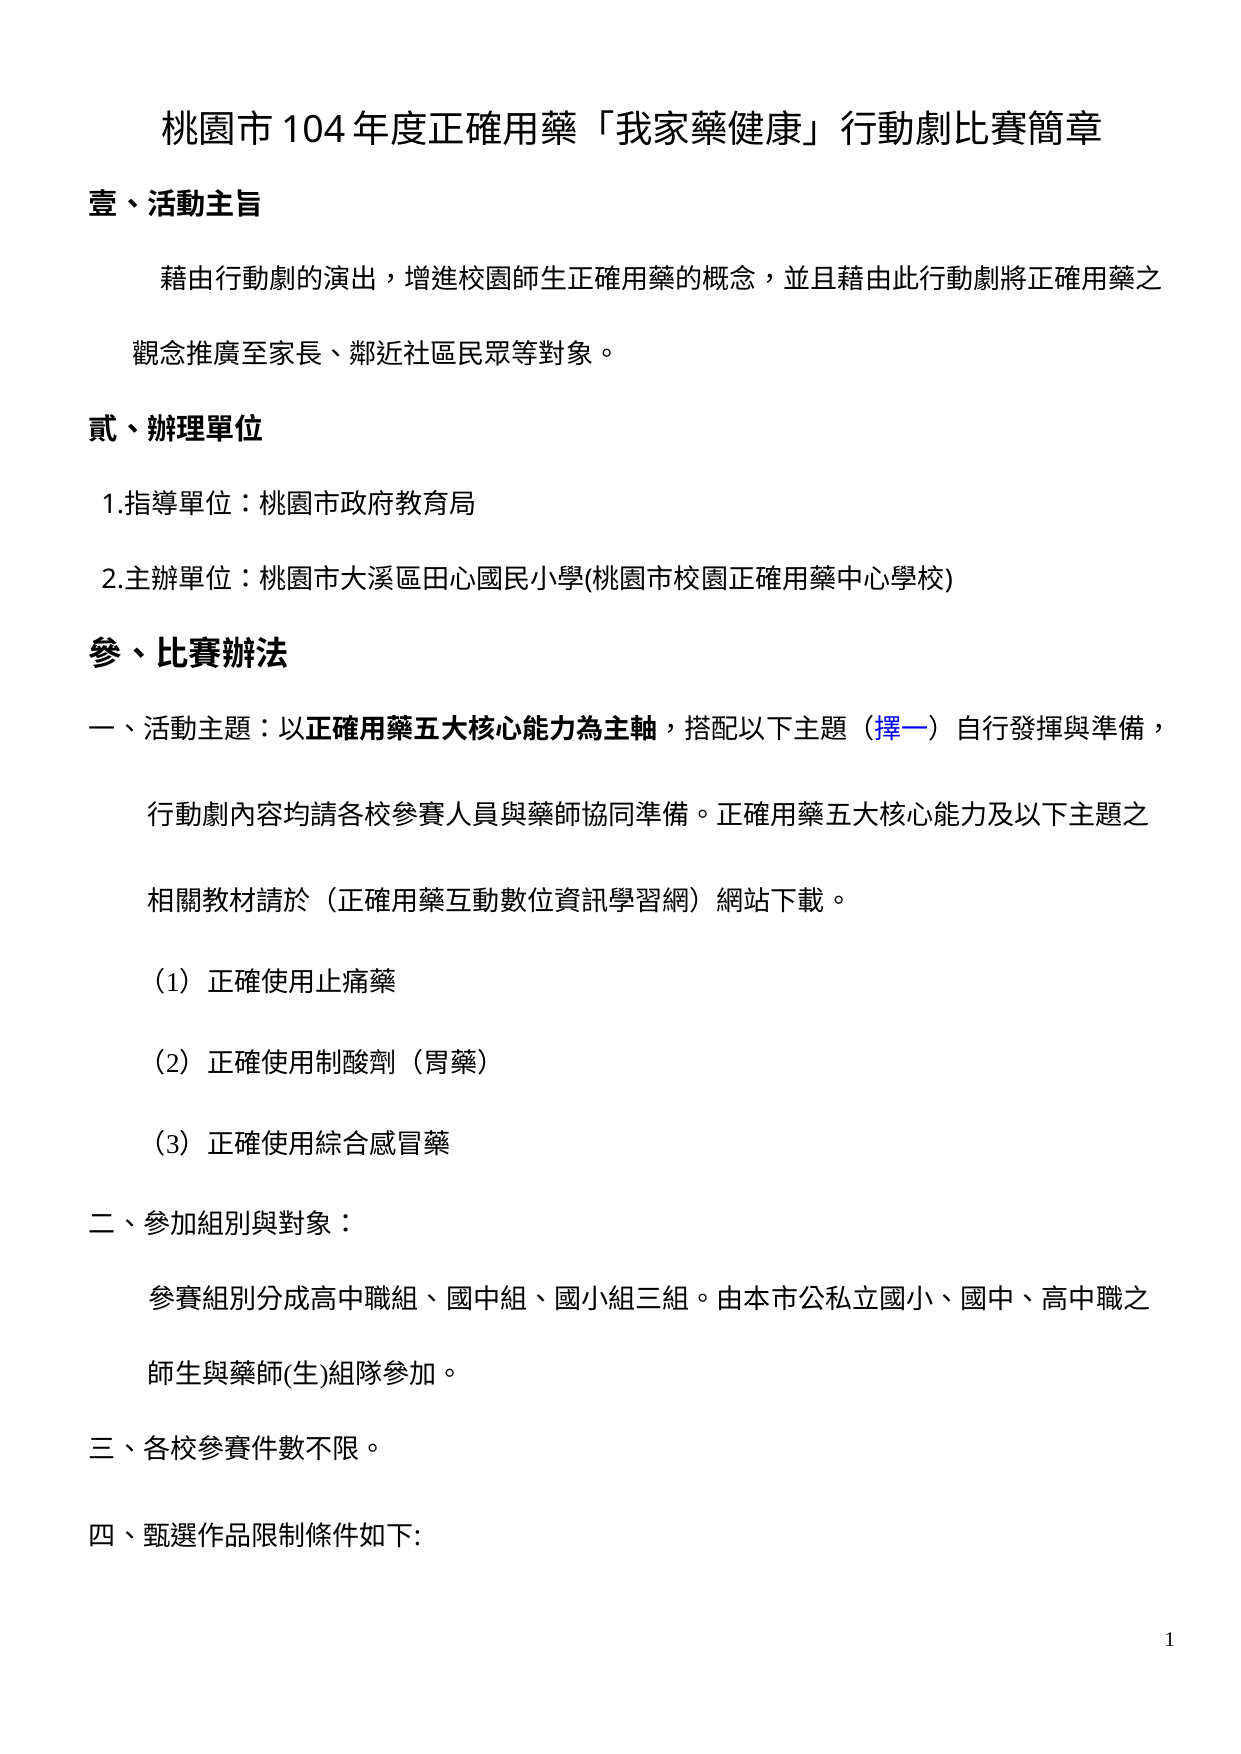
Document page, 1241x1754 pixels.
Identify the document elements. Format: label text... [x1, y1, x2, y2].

subtitle 貳、辦理單位 [89, 389, 1175, 464]
text 藉由行動劇的演出，增進校園師生正確用藥的概念，並且藉由此行動劇將正確用藥之觀念推廣至家長、鄰近社區民眾等對象。 [132, 239, 1175, 389]
text 二、參加組別與對象： [89, 1185, 1175, 1260]
text 四、甄選作品限制條件如下: [89, 1496, 1175, 1571]
subtitle 參、比賽辦法 [89, 614, 1175, 689]
text 桃園市104年度正確用藥「我家藥健康」行動劇比賽簡章 [89, 89, 1175, 164]
list 正確使用制酸劑（胃藥） [139, 1023, 1175, 1098]
text 2.主辦單位：桃園市大溪區田心國民小學(桃園市校園正確用藥中心學校) [101, 539, 1175, 614]
subtitle 壹、活動主旨 [89, 164, 1175, 239]
text 參賽組別分成高中職組、國中組、國小組三組。由本市公私立國小、國中、高中職之師生與藥師(生)組隊參加。 [148, 1260, 1175, 1410]
list 正確使用綜合感冒藥 [139, 1104, 1175, 1179]
text 一、活動主題：以正確用藥五大核心能力為主軸，搭配以下主題（擇一）自行發揮與準備，行動劇內容均請各校參賽人員與藥師協同準備。正確用藥五大核心能力及以下主題之相關教材請於（正確用藥互動數位資訊學習網）網站下載。 [89, 689, 1175, 936]
list 正確使用止痛藥 [139, 942, 1175, 1017]
text 三、各校參賽件數不限。 [89, 1410, 1175, 1485]
text 1.指導單位：桃園市政府教育局 [101, 464, 1175, 539]
